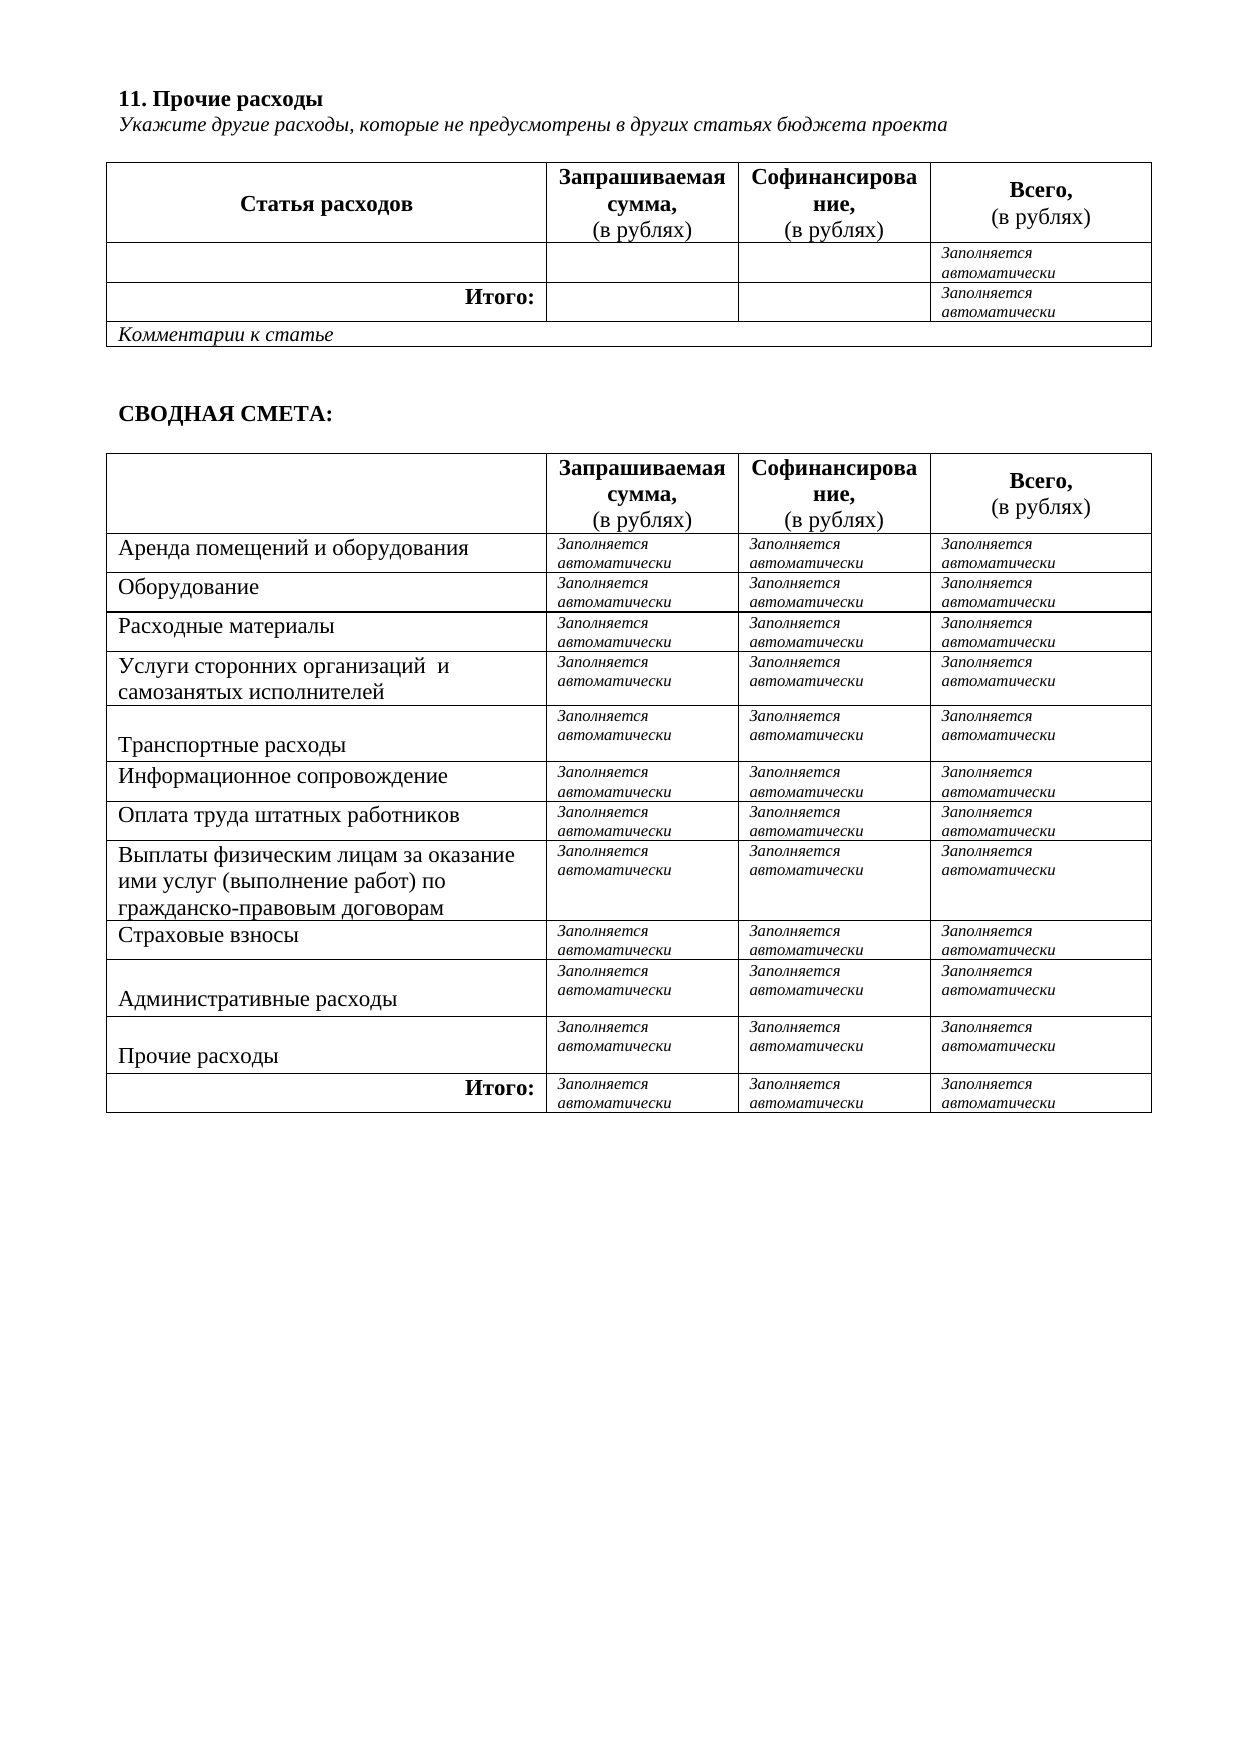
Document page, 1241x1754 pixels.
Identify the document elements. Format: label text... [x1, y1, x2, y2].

table_cell [547, 243, 738, 282]
table_cell Заполняется автоматически [547, 1017, 738, 1072]
table_cell Заполняется автоматически [931, 573, 1151, 611]
table_cell Заполняется автоматически [547, 573, 738, 611]
table_cell Расходные материалы [107, 613, 546, 651]
table_cell Прочие расходы [107, 1017, 546, 1072]
table_cell Заполняется автоматически [547, 921, 738, 959]
table_cell Заполняется автоматически [931, 841, 1151, 920]
table_cell [547, 283, 738, 321]
table_cell Заполняется автоматически [931, 1017, 1151, 1072]
table_cell Заполняется автоматически [739, 762, 930, 801]
table_cell Итого: [107, 1074, 546, 1112]
table_cell Заполняется автоматически [547, 802, 738, 840]
table_cell Заполняется автоматически [547, 960, 738, 1016]
table_cell Услуги сторонних организаций и самозанятых исполнителей [107, 652, 546, 704]
table_cell Выплаты физическим лицам за оказание ими услуг (выполнение работ) по гражданско-правовым договорам [107, 841, 546, 920]
table_cell Заполняется автоматически [931, 1074, 1151, 1112]
table_cell Заполняется автоматически [931, 283, 1151, 321]
table_cell Заполняется автоматически [931, 802, 1151, 840]
table_cell Заполняется автоматически [739, 613, 930, 651]
table_cell Комментарии к статье [107, 322, 1151, 346]
text 11. Прочие расходы [118, 85, 1152, 112]
table_cell Заполняется автоматически [547, 762, 738, 801]
text Укажите другие расходы, которые не предусмотрены в других статьях бюджета проекта [118, 112, 1152, 136]
table_cell Заполняется автоматически [739, 534, 930, 572]
table_cell Заполняется автоматически [931, 921, 1151, 959]
table_cell Заполняется автоматически [739, 1017, 930, 1072]
table_header Всего, (в рублях) [931, 454, 1151, 533]
table_cell Заполняется автоматически [739, 1074, 930, 1112]
table_cell Итого: [107, 283, 546, 321]
table_cell Заполняется автоматически [547, 841, 738, 920]
table_cell Заполняется автоматически [739, 706, 930, 761]
text СВОДНАЯ СМЕТА: [118, 400, 1152, 426]
table_cell Заполняется автоматически [739, 841, 930, 920]
table_cell Аренда помещений и оборудования [107, 534, 546, 572]
table_cell Страховые взносы [107, 921, 546, 959]
table_cell Заполняется автоматически [739, 921, 930, 959]
table_header Всего, (в рублях) [931, 163, 1151, 242]
table_cell [739, 243, 930, 282]
table_cell [739, 283, 930, 321]
table_cell Заполняется автоматически [931, 613, 1151, 651]
table_header Софинансирование, (в рублях) [739, 454, 930, 533]
table_cell Оплата труда штатных работников [107, 802, 546, 840]
table_cell Заполняется автоматически [547, 1074, 738, 1112]
table_header Запрашиваемая сумма, (в рублях) [547, 454, 738, 533]
table_cell Заполняется автоматически [739, 652, 930, 704]
table_cell Заполняется автоматически [739, 573, 930, 611]
table_cell Заполняется автоматически [547, 706, 738, 761]
table_cell [107, 243, 546, 282]
table_cell Заполняется автоматически [931, 243, 1151, 282]
table_cell Заполняется автоматически [739, 960, 930, 1016]
table_cell Заполняется автоматически [547, 613, 738, 651]
table_cell Заполняется автоматически [931, 534, 1151, 572]
table_cell Заполняется автоматически [547, 534, 738, 572]
table_cell Заполняется автоматически [931, 652, 1151, 704]
table_cell Заполняется автоматически [547, 652, 738, 704]
table_cell Информационное сопровождение [107, 762, 546, 801]
table_header [107, 454, 546, 533]
table_header Софинансирование, (в рублях) [739, 163, 930, 242]
table_cell Административные расходы [107, 960, 546, 1016]
table_cell Транспортные расходы [107, 706, 546, 761]
table_cell Заполняется автоматически [931, 762, 1151, 801]
table_header Статья расходов [107, 163, 546, 242]
table_cell Заполняется автоматически [739, 802, 930, 840]
table_cell Заполняется автоматически [931, 706, 1151, 761]
table_cell Заполняется автоматически [931, 960, 1151, 1016]
table_cell Оборудование [107, 573, 546, 611]
table_header Запрашиваемая сумма, (в рублях) [547, 163, 738, 242]
